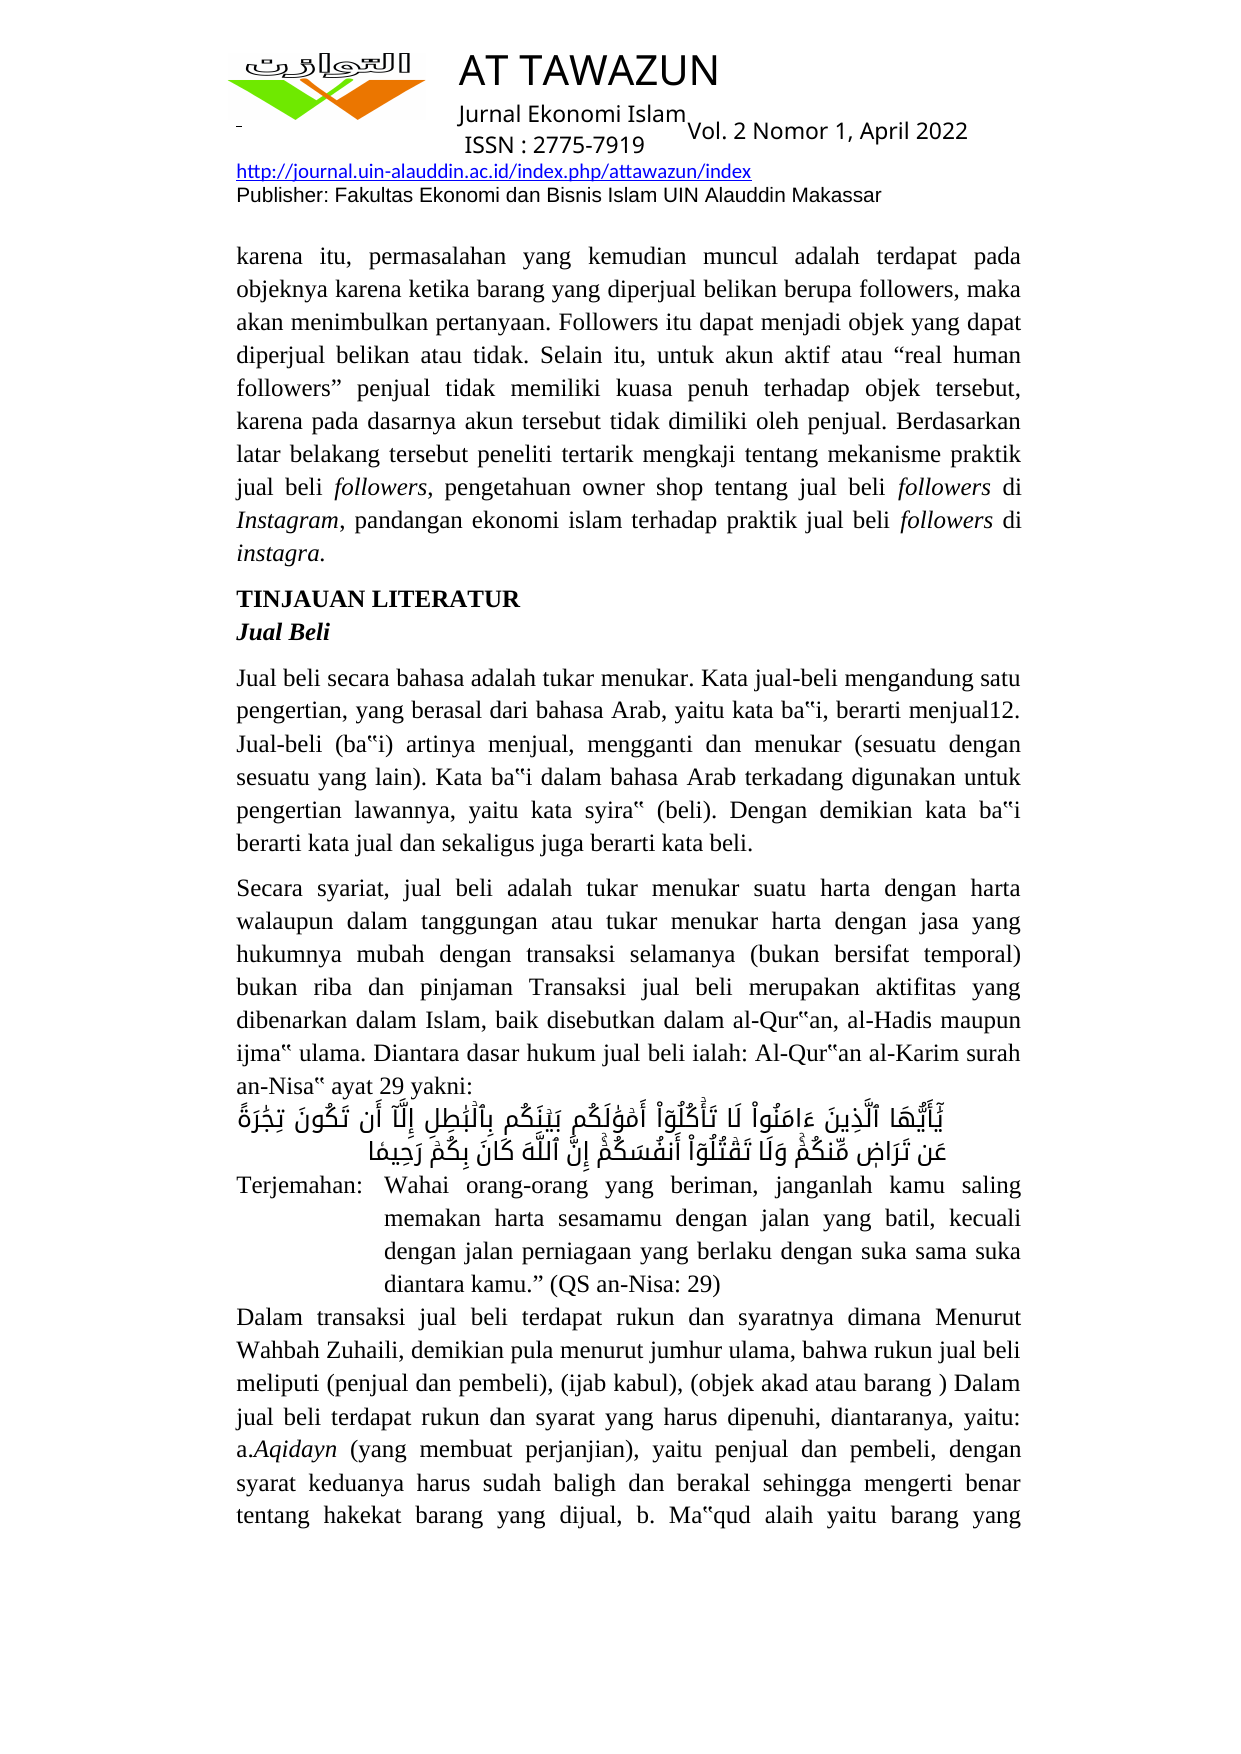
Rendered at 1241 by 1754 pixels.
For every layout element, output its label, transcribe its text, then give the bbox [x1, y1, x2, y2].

text يَٰٓأَيُّهَا ٱلَّذِينَ ءَامَنُواْ لَا تَأۡكُلُوٓاْ أَمۡوَٰلَكُم بَيۡنَكُم بِٱلۡبَٰطِلِ إِلَّآ أَن تَكُونَ تِجَٰرَةً عَن تَرَاضٖ مِّنكُمۡۚ وَلَا تَقۡتُلُوٓاْ أَنفُسَكُمۡۚ إِنَّ ٱللَّهَ كَانَ بِكُمۡ رَحِيمٗا [236, 1104, 947, 1166]
text Secara syariat, jual beli adalah tukar menukar suatu harta dengan harta walaupun dalam tanggungan atau tukar menukar harta dengan jasa yang hukumnya mubah dengan transaksi selamanya (bukan bersifat temporal) bukan riba dan pinjaman Transaksi jual beli merupakan aktifitas yang dibenarkan dalam Islam, baik disebutkan dalam al-Qur‟an, al-Hadis maupun ijma‟ ulama. Diantara dasar hukum jual beli ialah: Al-Qur‟an al-Karim surah an-Nisa‟ ayat 29 yakni: [236, 873, 1022, 1100]
text Terjemahan: Wahai orang-orang yang beriman, janganlah kamu saling memakan harta sesamamu dengan jalan yang batil, kecuali dengan jalan perniagaan yang berlaku dengan suka sama suka diantara kamu.” (QS an-Nisa: 29) [236, 1170, 1022, 1298]
text TINJAUAN LITERATUR [236, 584, 1022, 613]
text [236, 1302, 1022, 1529]
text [236, 241, 1022, 567]
text Jual beli secara bahasa adalah tukar menukar. Kata jual-beli mengandung satu pengertian, yang berasal dari bahasa Arab, yaitu kata ba‟i, berarti menjual12. Jual-beli (ba‟i) artinya menjual, mengganti dan menukar (sesuatu dengan sesuatu yang lain). Kata ba‟i dalam bahasa Arab terkadang digunakan untuk pengertian lawannya, yaitu kata syira‟ (beli). Dengan demikian kata ba‟i berarti kata jual dan sekaligus juga berarti kata beli. [236, 663, 1022, 856]
picture [227, 53, 426, 120]
text Jual Beli [236, 617, 1022, 646]
